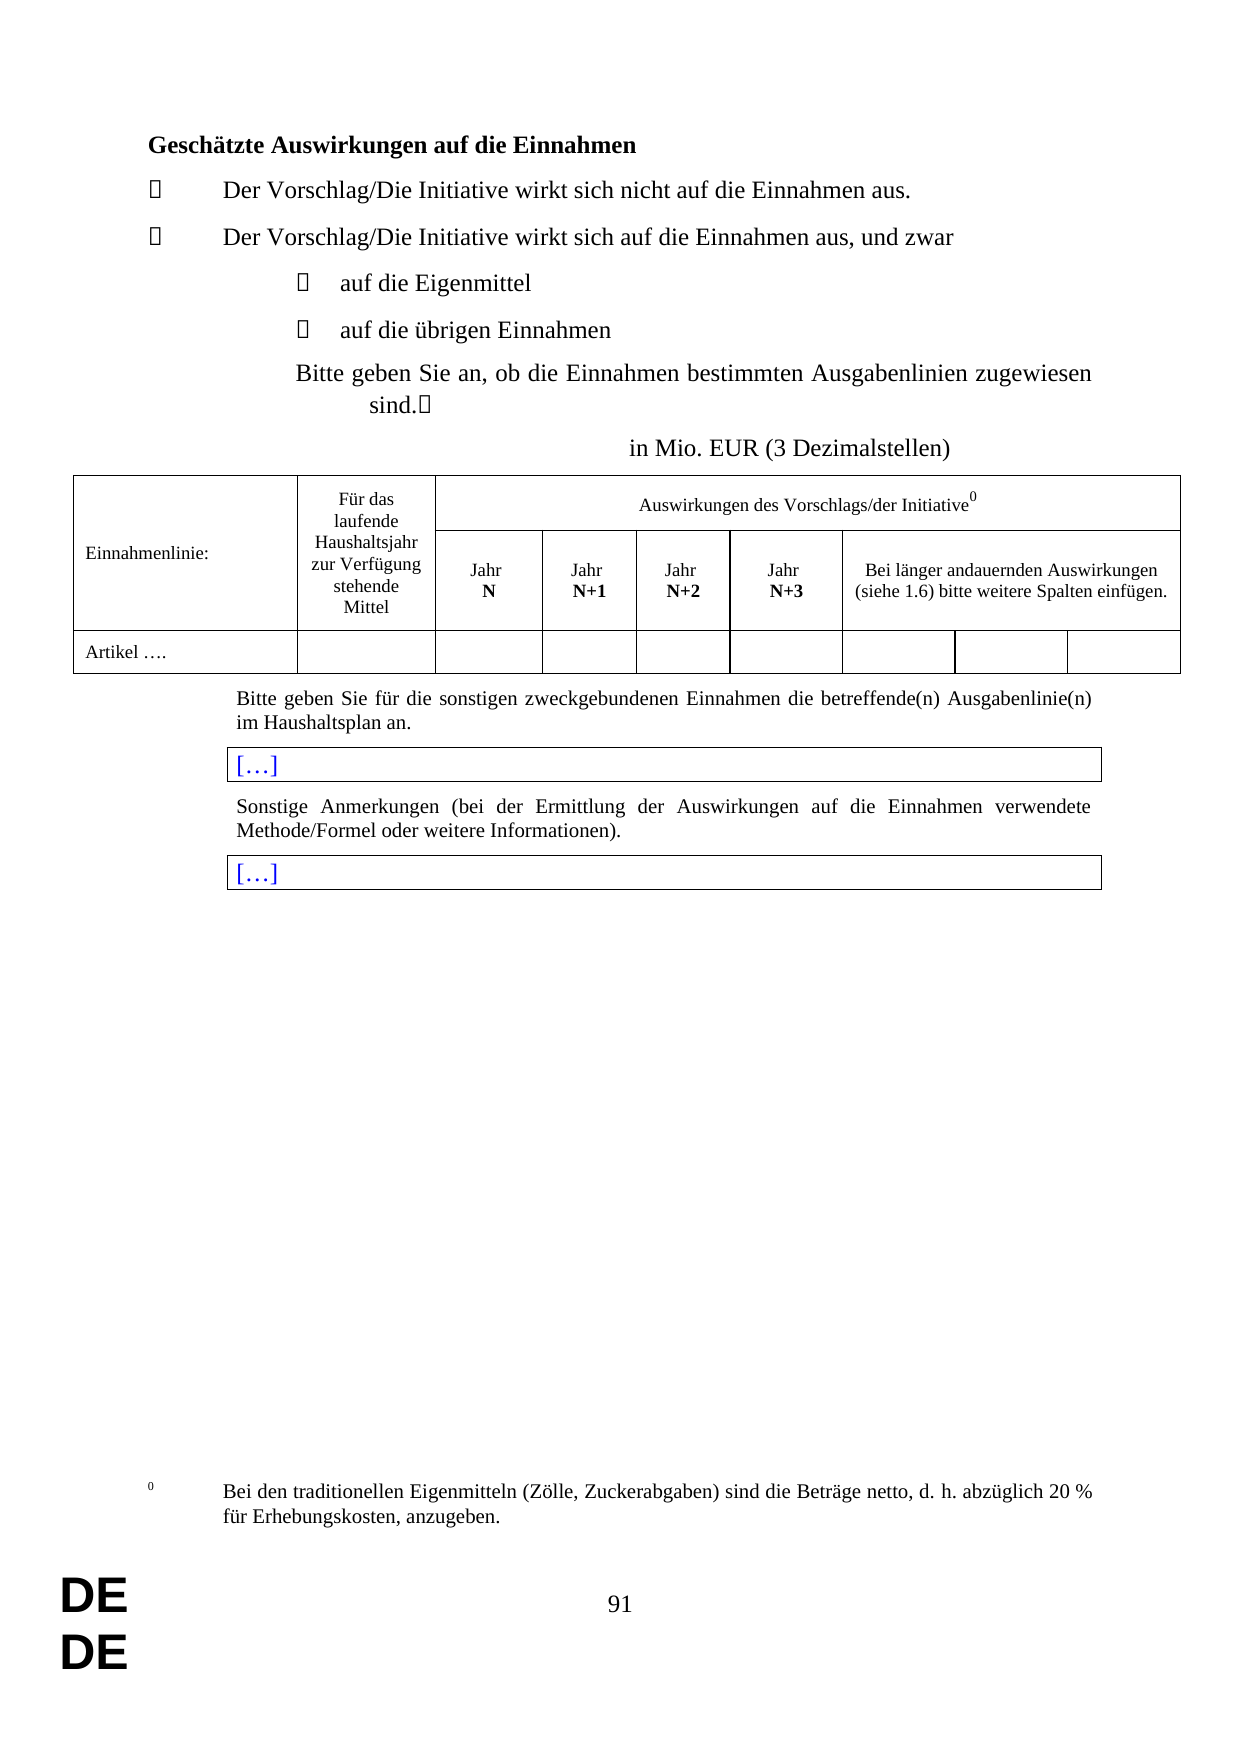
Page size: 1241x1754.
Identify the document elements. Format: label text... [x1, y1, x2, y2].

table_cell [1068, 631, 1180, 673]
table_cell Jahr N+3 [731, 531, 842, 630]
table_cell Artikel …. [74, 631, 297, 673]
table_cell Jahr N [436, 531, 542, 630]
table_cell [436, 631, 542, 673]
text Sonstige Anmerkungen (bei der Ermittlung der Auswirkungen auf die Einnahmen verwendete Methode/Formel oder weitere Informationen). [236, 794, 1092, 842]
list  auf die Eigenmittel [295, 265, 1092, 299]
table_cell [956, 631, 1067, 673]
text […] [228, 748, 1101, 781]
text […] [228, 856, 1101, 889]
table_header Einnahmenlinie: [74, 476, 297, 630]
table_header Auswirkungen des Vorschlags/der Initiative [436, 476, 1180, 529]
table_cell Bei länger andauernden Auswirkungen (siehe 1.6) bitte weitere Spalten einfügen. [843, 531, 1180, 630]
table_cell Jahr N+2 [637, 531, 729, 630]
list  auf die übrigen Einnahmen [295, 312, 1092, 346]
text  Der Vorschlag/Die Initiative wirkt sich auf die Einnahmen aus, und zwar [148, 218, 1092, 252]
table_cell [843, 631, 954, 673]
text  Der Vorschlag/Die Initiative wirkt sich nicht auf die Einnahmen aus. [148, 172, 1092, 206]
table_cell [731, 631, 842, 673]
table_cell [637, 631, 729, 673]
text Bitte geben Sie für die sonstigen zweckgebundenen Einnahmen die betreffende(n) Ausgabenlinie(n) im Haushaltsplan an. [236, 686, 1092, 734]
text in Mio. EUR (3 Dezimalstellen) [598, 433, 1092, 462]
table_cell [298, 631, 435, 673]
table_cell [543, 631, 636, 673]
table_header Für das laufende Haushaltsjahr zur Verfügung stehende Mittel [298, 476, 435, 630]
text Geschätzte Auswirkungen auf die Einnahmen [148, 131, 1092, 159]
table_cell Jahr N+1 [543, 531, 636, 630]
list Bitte geben Sie an, ob die Einnahmen bestimmten Ausgabenlinien zugewiesen sind. [295, 358, 1092, 421]
